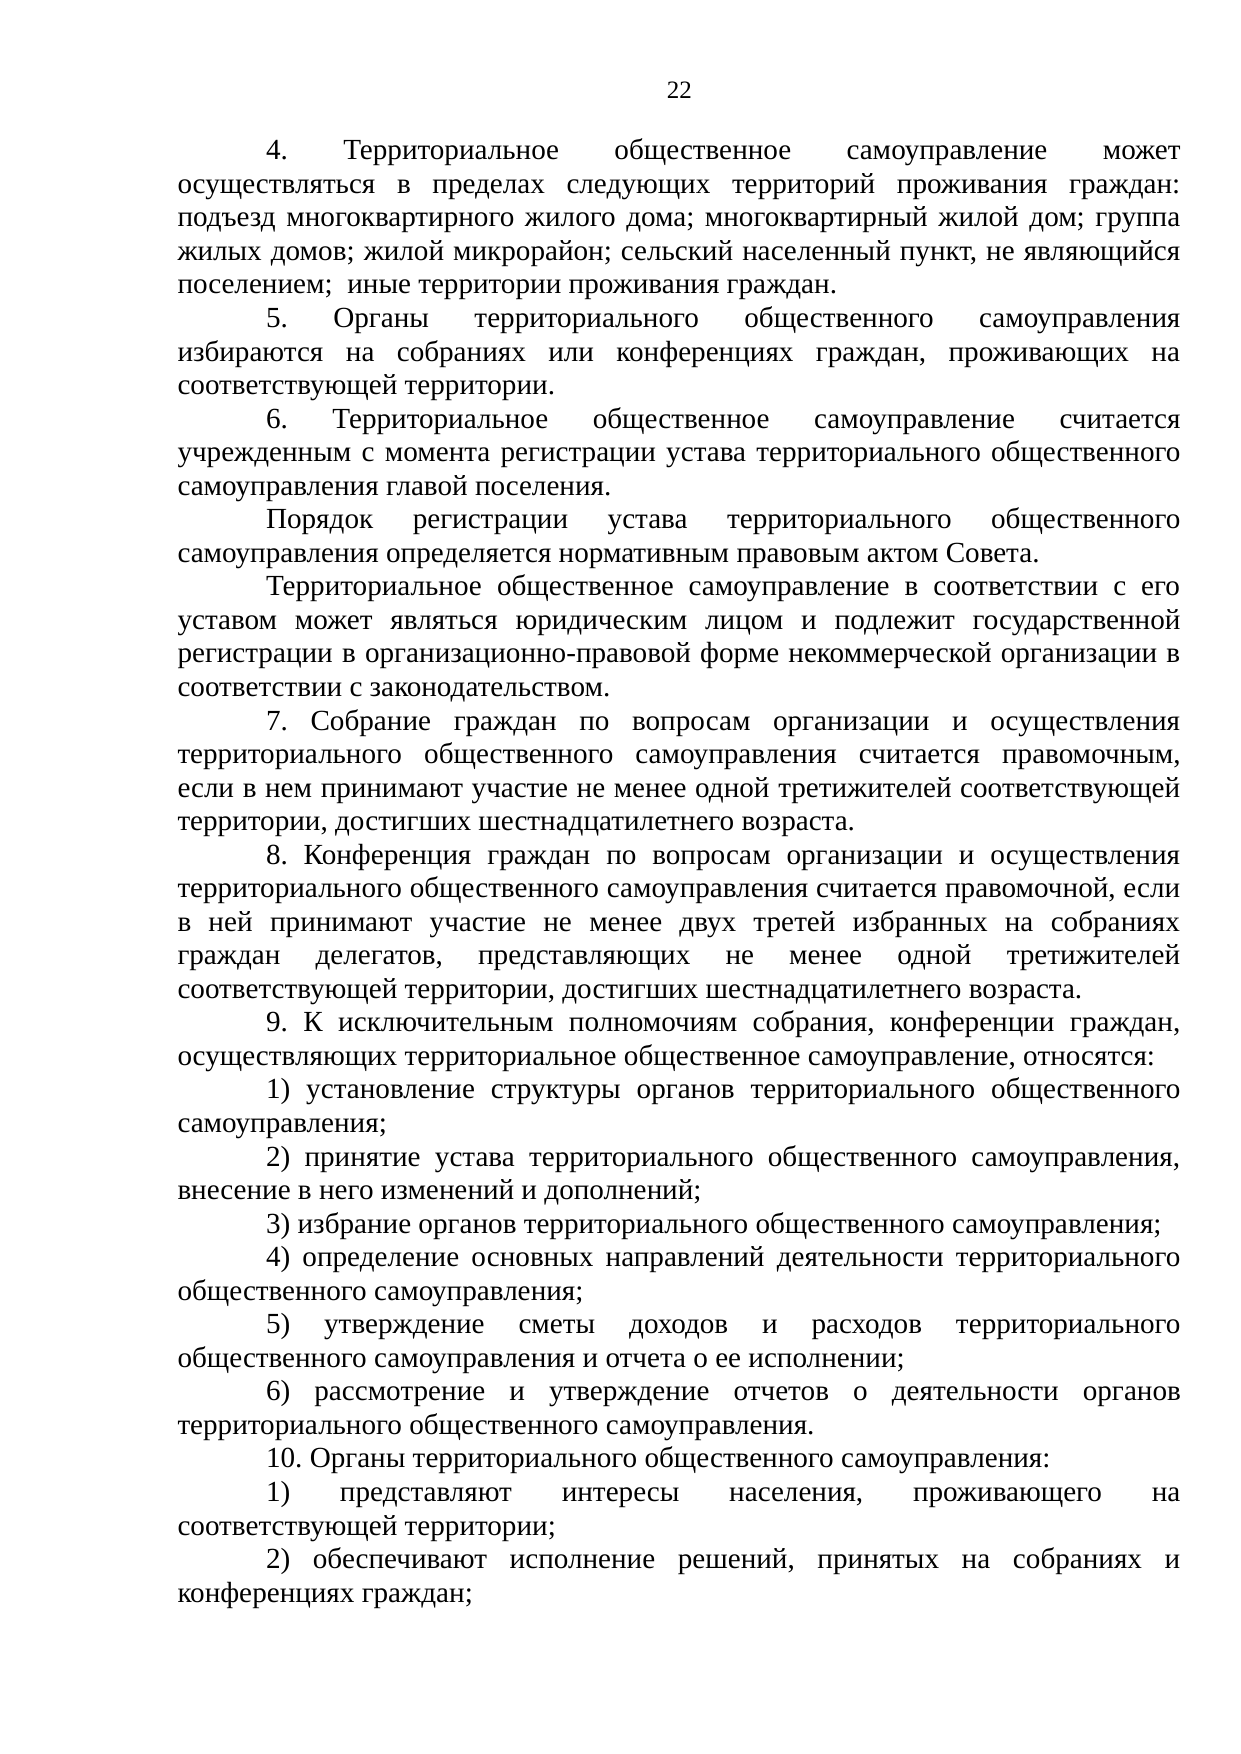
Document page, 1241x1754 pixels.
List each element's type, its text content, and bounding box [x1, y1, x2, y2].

text 4. Территориальное общественное самоуправление может осуществляться в пределах следующих территорий проживания граждан: подъезд многоквартирного жилого дома; многоквартирный жилой дом; группа жилых домов; жилой микрорайон; сельский населенный пункт, не являющийся поселением; иные территории проживания граждан. [177, 132, 1181, 300]
text 6) рассмотрение и утверждение отчетов о деятельности органов территориального общественного самоуправления. [177, 1373, 1181, 1441]
text 4) определение основных направлений деятельности территориального общественного самоуправления; [177, 1239, 1181, 1306]
text 7. Собрание граждан по вопросам организации и осуществления территориального общественного самоуправления считается правомочным, если в нем принимают участие не менее одной третижителей соответствующей территории, достигших шестнадцатилетнего возраста. [177, 703, 1181, 837]
text 5) утверждение сметы доходов и расходов территориального общественного самоуправления и отчета о ее исполнении; [177, 1306, 1181, 1373]
text 1) установление структуры органов территориального общественного самоуправления; [177, 1072, 1181, 1139]
text 2) принятие устава территориального общественного самоуправления, внесение в него изменений и дополнений; [177, 1139, 1181, 1206]
text 2) обеспечивают исполнение решений, принятых на собраниях и конференциях граждан; [177, 1541, 1181, 1608]
text 9. К исключительным полномочиям собрания, конференции граждан, осуществляющих территориальное общественное самоуправление, относятся: [177, 1004, 1181, 1072]
text 8. Конференция граждан по вопросам организации и осуществления территориального общественного самоуправления считается правомочной, если в ней принимают участие не менее двух третей избранных на собраниях граждан делегатов, представляющих не менее одной третижителей соответствующей территории, достигших шестнадцатилетнего возраста. [177, 837, 1181, 1004]
text 5. Органы территориального общественного самоуправления избираются на собраниях или конференциях граждан, проживающих на соответствующей территории. [177, 300, 1181, 401]
text Территориальное общественное самоуправление в соответствии с его уставом может являться юридическим лицом и подлежит государственной регистрации в организационно-правовой форме некоммерческой организации в соответствии с законодательством. [177, 568, 1181, 703]
text Порядок регистрации устава территориального общественного самоуправления определяется нормативным правовым актом Совета. [177, 501, 1181, 568]
text 1) представляют интересы населения, проживающего на соответствующей территории; [177, 1474, 1181, 1541]
text 6. Территориальное общественное самоуправление считается учрежденным с момента регистрации устава территориального общественного самоуправления главой поселения. [177, 401, 1181, 501]
text 3) избрание органов территориального общественного самоуправления; [177, 1206, 1181, 1239]
text 10. Органы территориального общественного самоуправления: [177, 1441, 1181, 1474]
